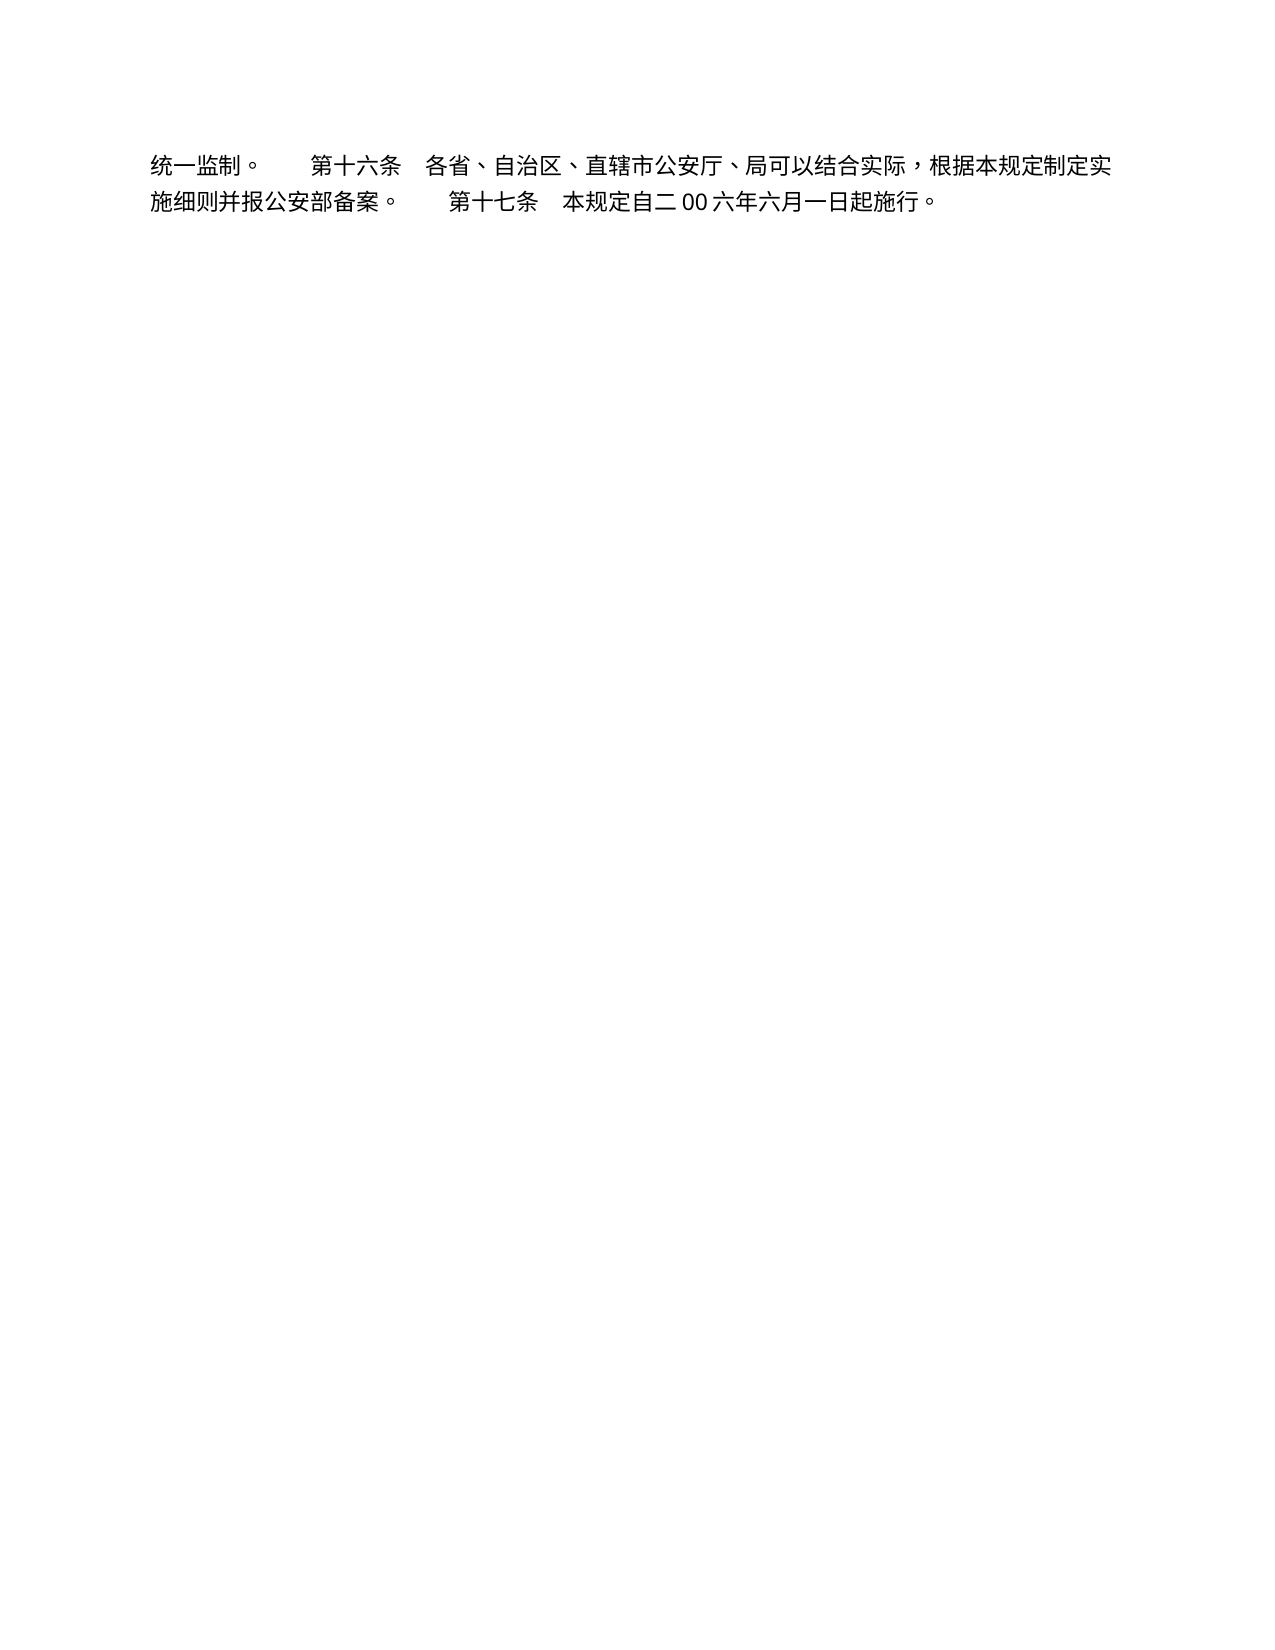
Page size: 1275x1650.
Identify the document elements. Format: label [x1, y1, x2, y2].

text [150, 150, 1125, 217]
